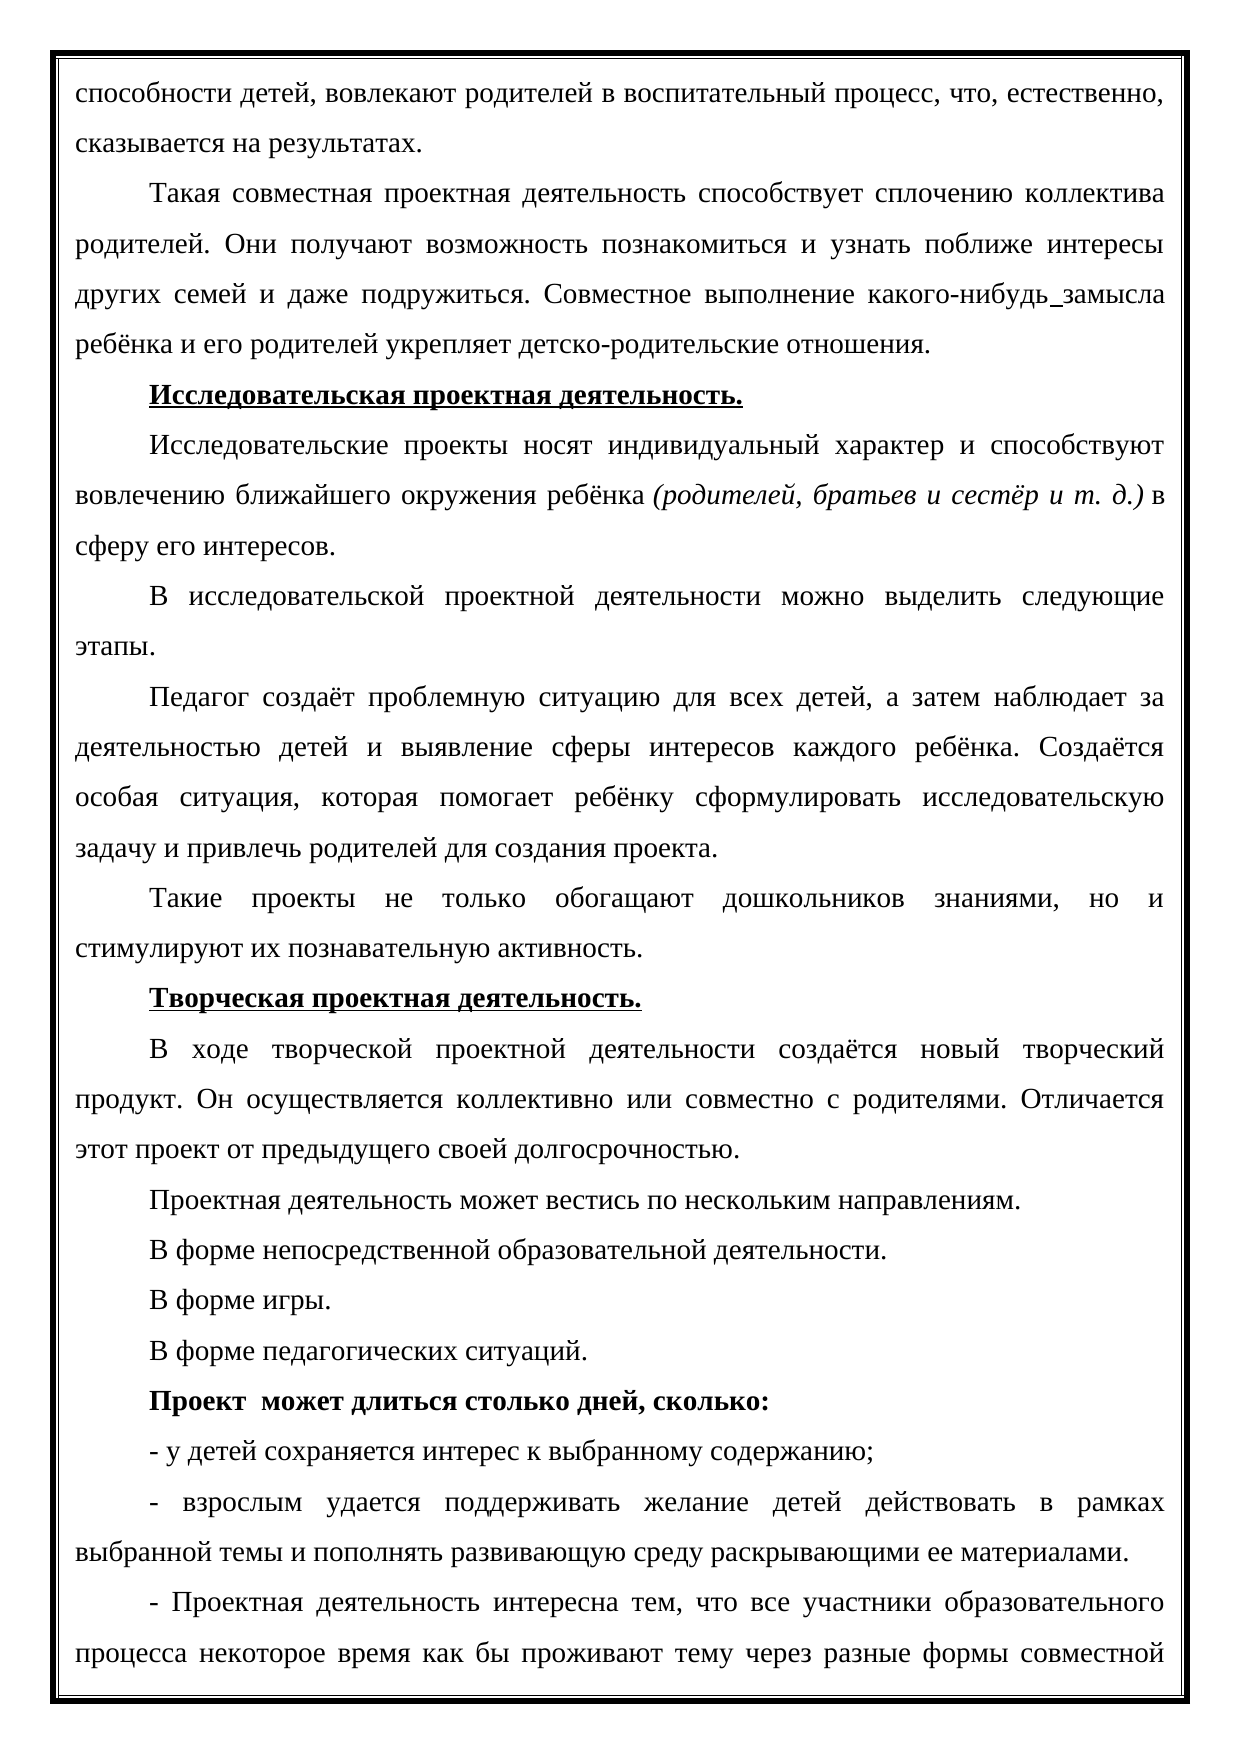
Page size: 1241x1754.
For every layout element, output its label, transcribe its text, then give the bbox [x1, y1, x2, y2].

text - взрослым удается поддерживать желание детей действовать в рамках выбранной темы и пополнять развивающую среду раскрывающими ее материалами. [75, 1484, 1165, 1568]
text Такие проекты не только обогащают дошкольников знаниями, но и стимулируют их познавательную активность. [75, 880, 1165, 964]
text Проектная деятельность может вестись по нескольким направлениям. [75, 1182, 1165, 1215]
text - у детей сохраняется интерес к выбранному содержанию; [75, 1433, 1165, 1467]
text В форме игры. [75, 1282, 1165, 1316]
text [75, 75, 1165, 159]
text Творческая проектная деятельность. [75, 981, 1165, 1014]
text Проект может длиться столько дней, сколько: [75, 1383, 1165, 1417]
text В исследовательской проектной деятельности можно выделить следующие этапы. [75, 578, 1165, 662]
text В форме педагогических ситуаций. [75, 1333, 1165, 1366]
text Исследовательская проектная деятельность. [75, 377, 1165, 410]
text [75, 1584, 1165, 1668]
text В форме непосредственной образовательной деятельности. [75, 1232, 1165, 1266]
text В ходе творческой проектной деятельности создаётся новый творческий продукт. Он осуществляется коллективно или совместно с родителями. Отличается этот проект от предыдущего своей долгосрочностью. [75, 1031, 1165, 1165]
text Такая совместная проектная деятельность способствует сплочению коллектива родителей. Они получают возможность познакомиться и узнать поближе интересы других семей и даже подружиться. Совместное выполнение какого-нибудь замысла ребёнка и его родителей укрепляет детско-родительские отношения. [75, 176, 1165, 360]
text Педагог создаёт проблемную ситуацию для всех детей, а затем наблюдает за деятельностью детей и выявление сферы интересов каждого ребёнка. Создаётся особая ситуация, которая помогает ребёнку сформулировать исследовательскую задачу и привлечь родителей для создания проекта. [75, 679, 1165, 863]
text Исследовательские проекты носят индивидуальный характер и способствуют вовлечению ближайшего окружения ребёнка (родителей, братьев и сестёр и т. д.) в сферу его интересов. [75, 427, 1165, 561]
